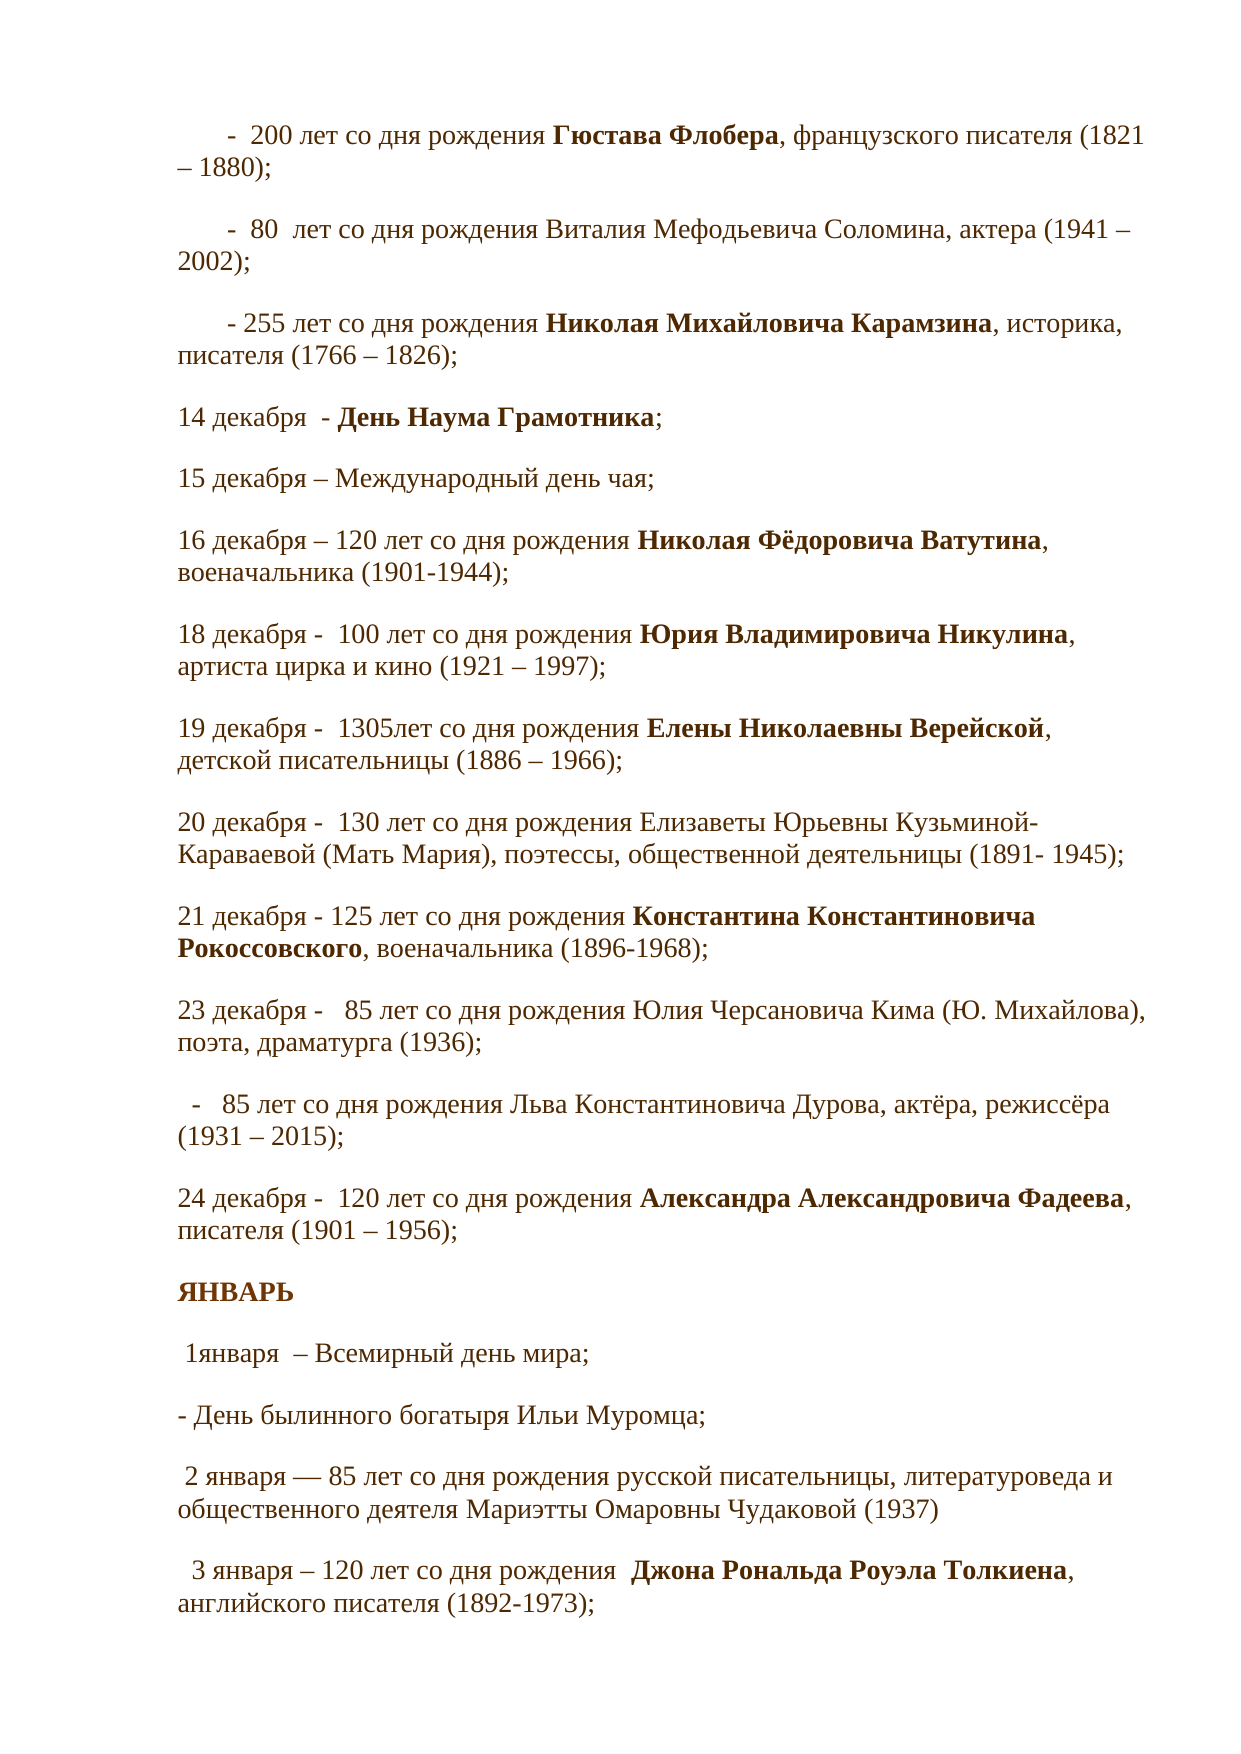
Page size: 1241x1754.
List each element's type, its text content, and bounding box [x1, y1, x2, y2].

text - 85 лет со дня рождения Льва Константиновича Дурова, актёра, режиссёра (1931 – 2015); [177, 1087, 1152, 1152]
text 2 января — 85 лет со дня рождения русской писательницы, литературоведа и общественного деятеля Мариэтты Омаровны Чудаковой (1937) [177, 1459, 1152, 1524]
text 3 января – 120 лет со дня рождения Джона Рональда Роуэла Толкиена, английского писателя (1892-1973); [177, 1553, 1152, 1618]
text 20 декабря - 130 лет со дня рождения Елизаветы Юрьевны Кузьминой-Караваевой (Мать Мария), поэтессы, общественной деятельницы (1891- 1945); [177, 805, 1152, 870]
text 24 декабря - 120 лет со дня рождения Александра Александровича Фадеева, писателя (1901 – 1956); [177, 1181, 1152, 1246]
text - 200 лет со дня рождения Гюстава Флобера, французского писателя (1821 – 1880); [177, 118, 1152, 183]
text - 80 лет со дня рождения Виталия Мефодьевича Соломина, актера (1941 – 2002); [177, 212, 1152, 277]
text 16 декабря – 120 лет со дня рождения Николая Фёдоровича Ватутина, военачальника (1901-1944); [177, 523, 1152, 588]
text 18 декабря - 100 лет со дня рождения Юрия Владимировича Никулина, артиста цирка и кино (1921 – 1997); [177, 617, 1152, 682]
text 19 декабря - 1305лет со дня рождения Елены Николаевны Верейской, детской писательницы (1886 – 1966); [177, 711, 1152, 776]
text - 255 лет со дня рождения Николая Михайловича Карамзина, историка, писателя (1766 – 1826); [177, 306, 1152, 371]
text 23 декабря - 85 лет со дня рождения Юлия Черсановича Кима (Ю. Михайлова), поэта, драматурга (1936); [177, 993, 1152, 1058]
text ЯНВАРЬ [177, 1275, 1152, 1307]
text 14 декабря - День Наума Грамотника; [177, 400, 1152, 432]
text - День былинного богатыря Ильи Муромца; [177, 1398, 1152, 1430]
text 21 декабря - 125 лет со дня рождения Константина Константиновича Рокоссовского, военачальника (1896-1968); [177, 899, 1152, 964]
text 15 декабря – Международный день чая; [177, 462, 1152, 494]
text 1января – Всемирный день мира; [177, 1336, 1152, 1369]
